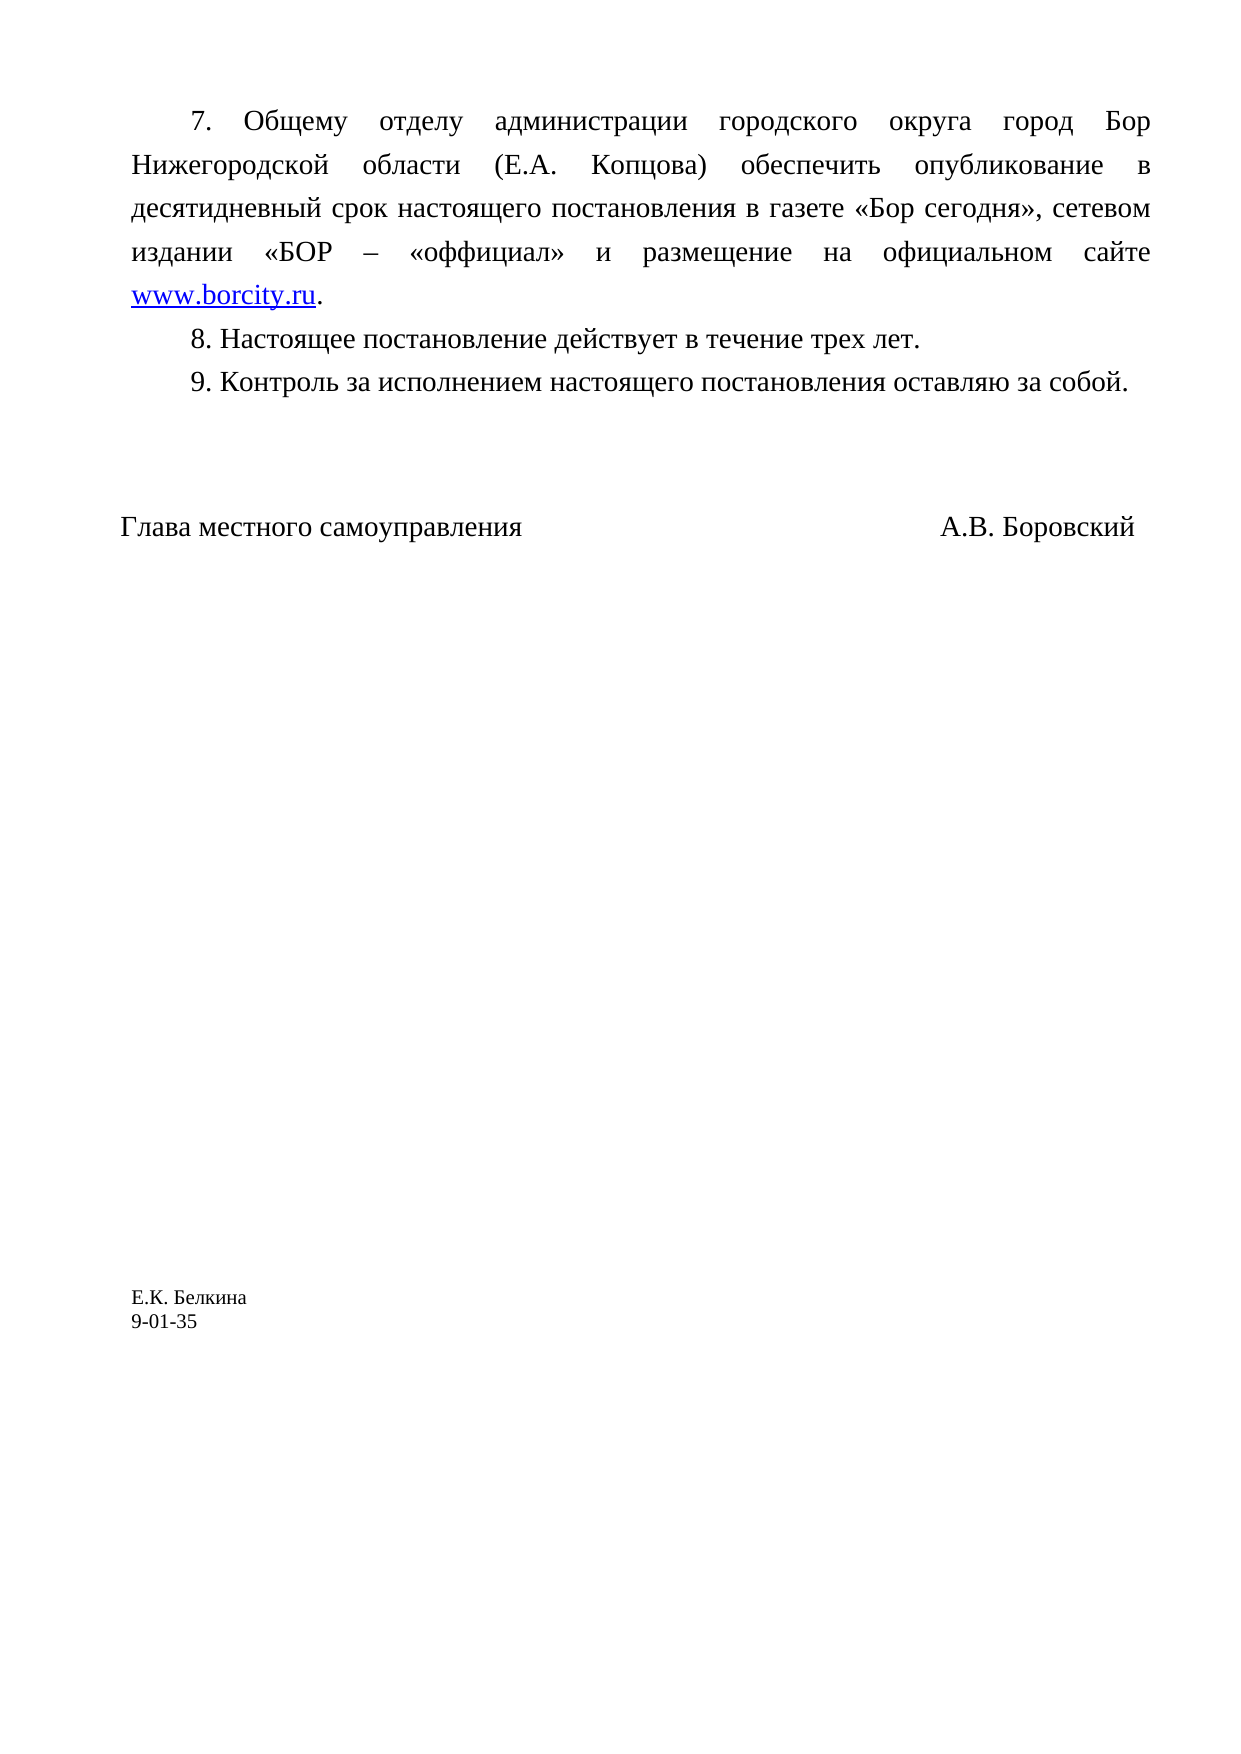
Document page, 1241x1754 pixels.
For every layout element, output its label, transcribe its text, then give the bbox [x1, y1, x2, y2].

text Е.К. Белкина [131, 1285, 1152, 1309]
text 9-01-35 [131, 1309, 1152, 1333]
text 7. Общему отделу администрации городского округа город Бор Нижегородской области (Е.А. Копцова) обеспечить опубликование в десятидневный срок настоящего постановления в газете «Бор сегодня», сетевом издании «БОР – «оффициал» и размещение на официальном сайте www.borcity.ru. [131, 103, 1152, 311]
table_header Глава местного самоуправления [109, 509, 846, 609]
text 9. Контроль за исполнением настоящего постановления оставляю за собой. [131, 364, 1152, 398]
text 8. Настоящее постановление действует в течение трех лет. [131, 321, 1152, 354]
table_header А.В. Боровский [846, 509, 1163, 609]
